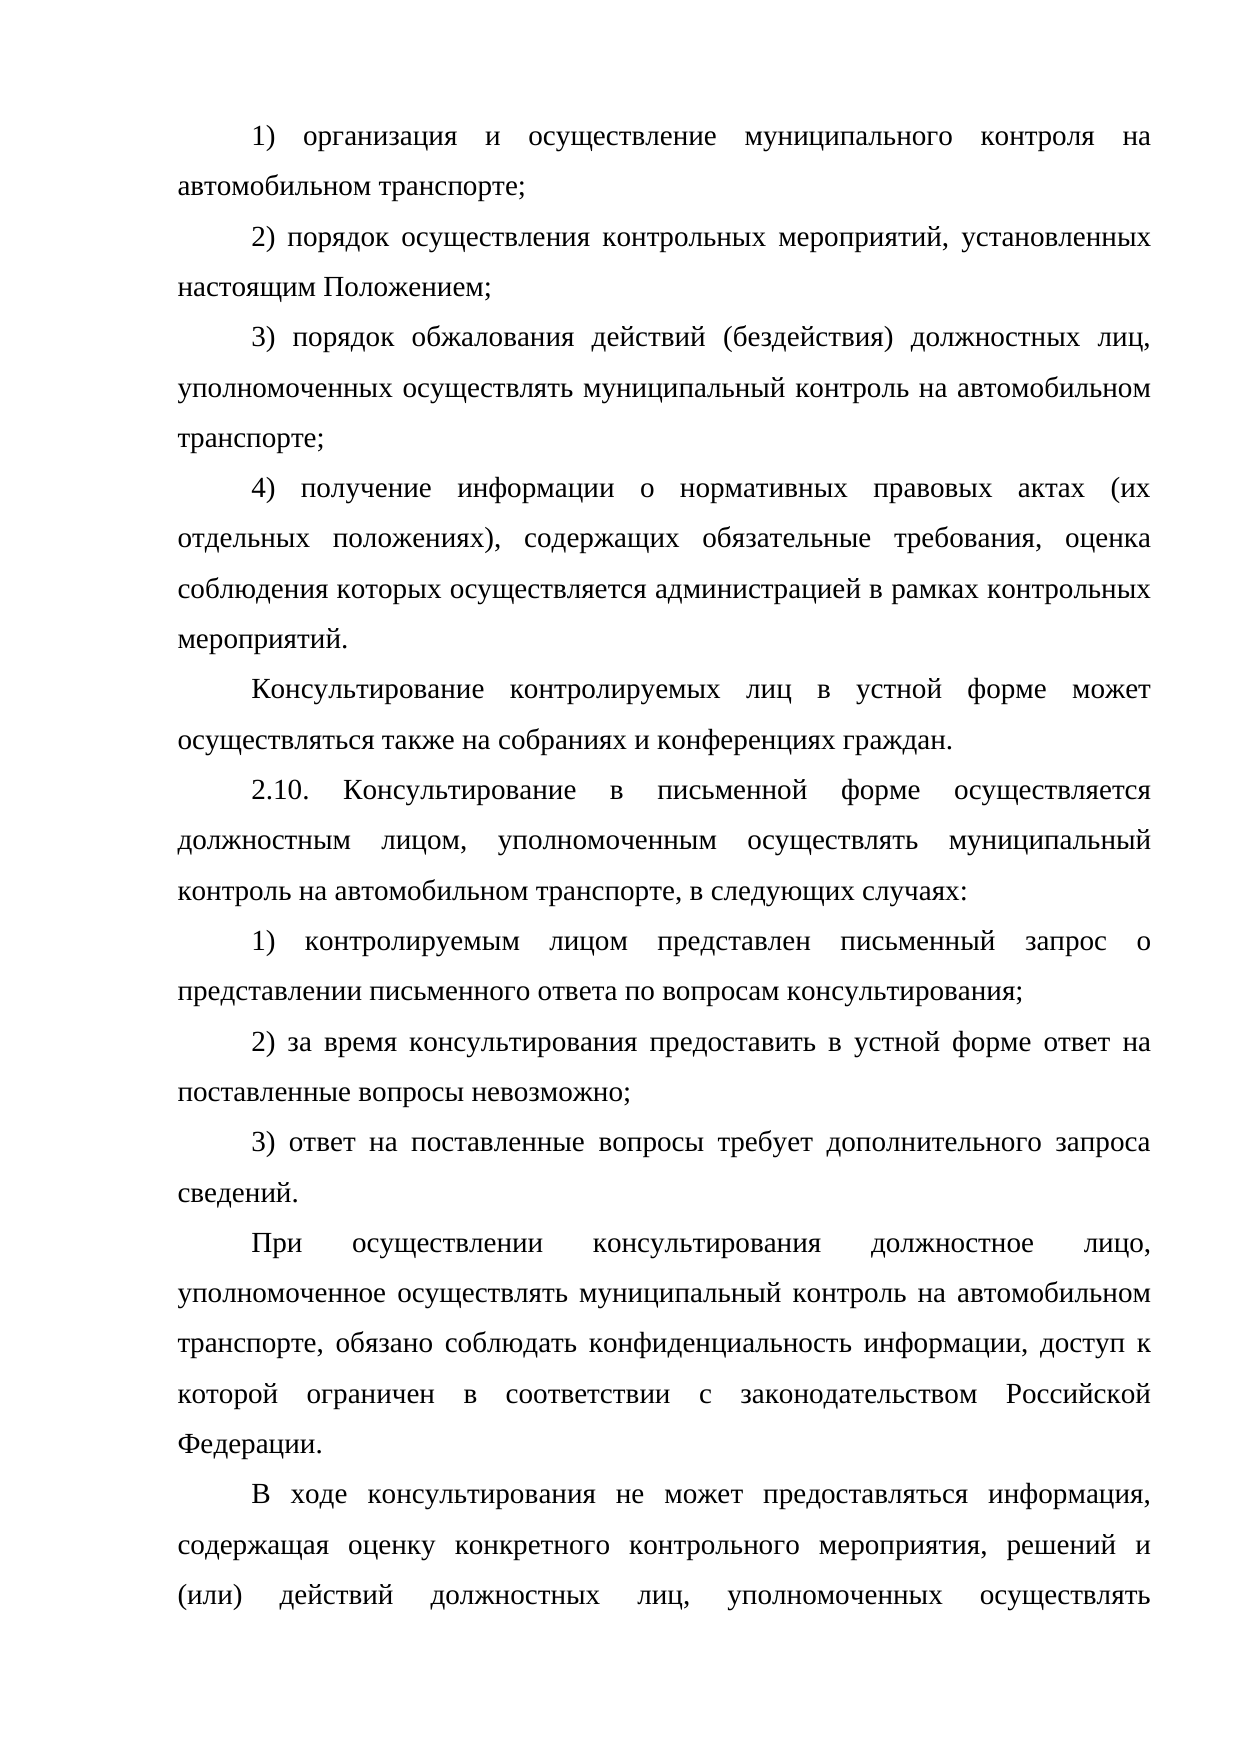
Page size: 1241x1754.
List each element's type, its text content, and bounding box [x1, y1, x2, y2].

text 3) ответ на поставленные вопросы требует дополнительного запроса сведений. [177, 1124, 1152, 1208]
text 4) получение информации о нормативных правовых актах (их отдельных положениях), содержащих обязательные требования, оценка соблюдения которых осуществляется администрацией в рамках контрольных мероприятий. [177, 470, 1152, 655]
text 3) порядок обжалования действий (бездействия) должностных лиц, уполномоченных осуществлять муниципальный контроль на автомобильном транспорте; [177, 319, 1152, 453]
text Консультирование контролируемых лиц в устной форме может осуществляться также на собраниях и конференциях граждан. [177, 672, 1152, 755]
text 1) организация и осуществление муниципального контроля на автомобильном транспорте; [177, 118, 1152, 202]
text 1) контролируемым лицом представлен письменный запрос о представлении письменного ответа по вопросам консультирования; [177, 923, 1152, 1007]
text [177, 1477, 1152, 1611]
text 2) порядок осуществления контрольных мероприятий, установленных настоящим Положением; [177, 219, 1152, 303]
text 2) за время консультирования предоставить в устной форме ответ на поставленные вопросы невозможно; [177, 1024, 1152, 1108]
text 2.10. Консультирование в письменной форме осуществляется должностным лицом, уполномоченным осуществлять муниципальный контроль на автомобильном транспорте, в следующих случаях: [177, 772, 1152, 906]
text При осуществлении консультирования должностное лицо, уполномоченное осуществлять муниципальный контроль на автомобильном транспорте, обязано соблюдать конфиденциальность информации, доступ к которой ограничен в соответствии с законодательством Российской Федерации. [177, 1225, 1152, 1460]
